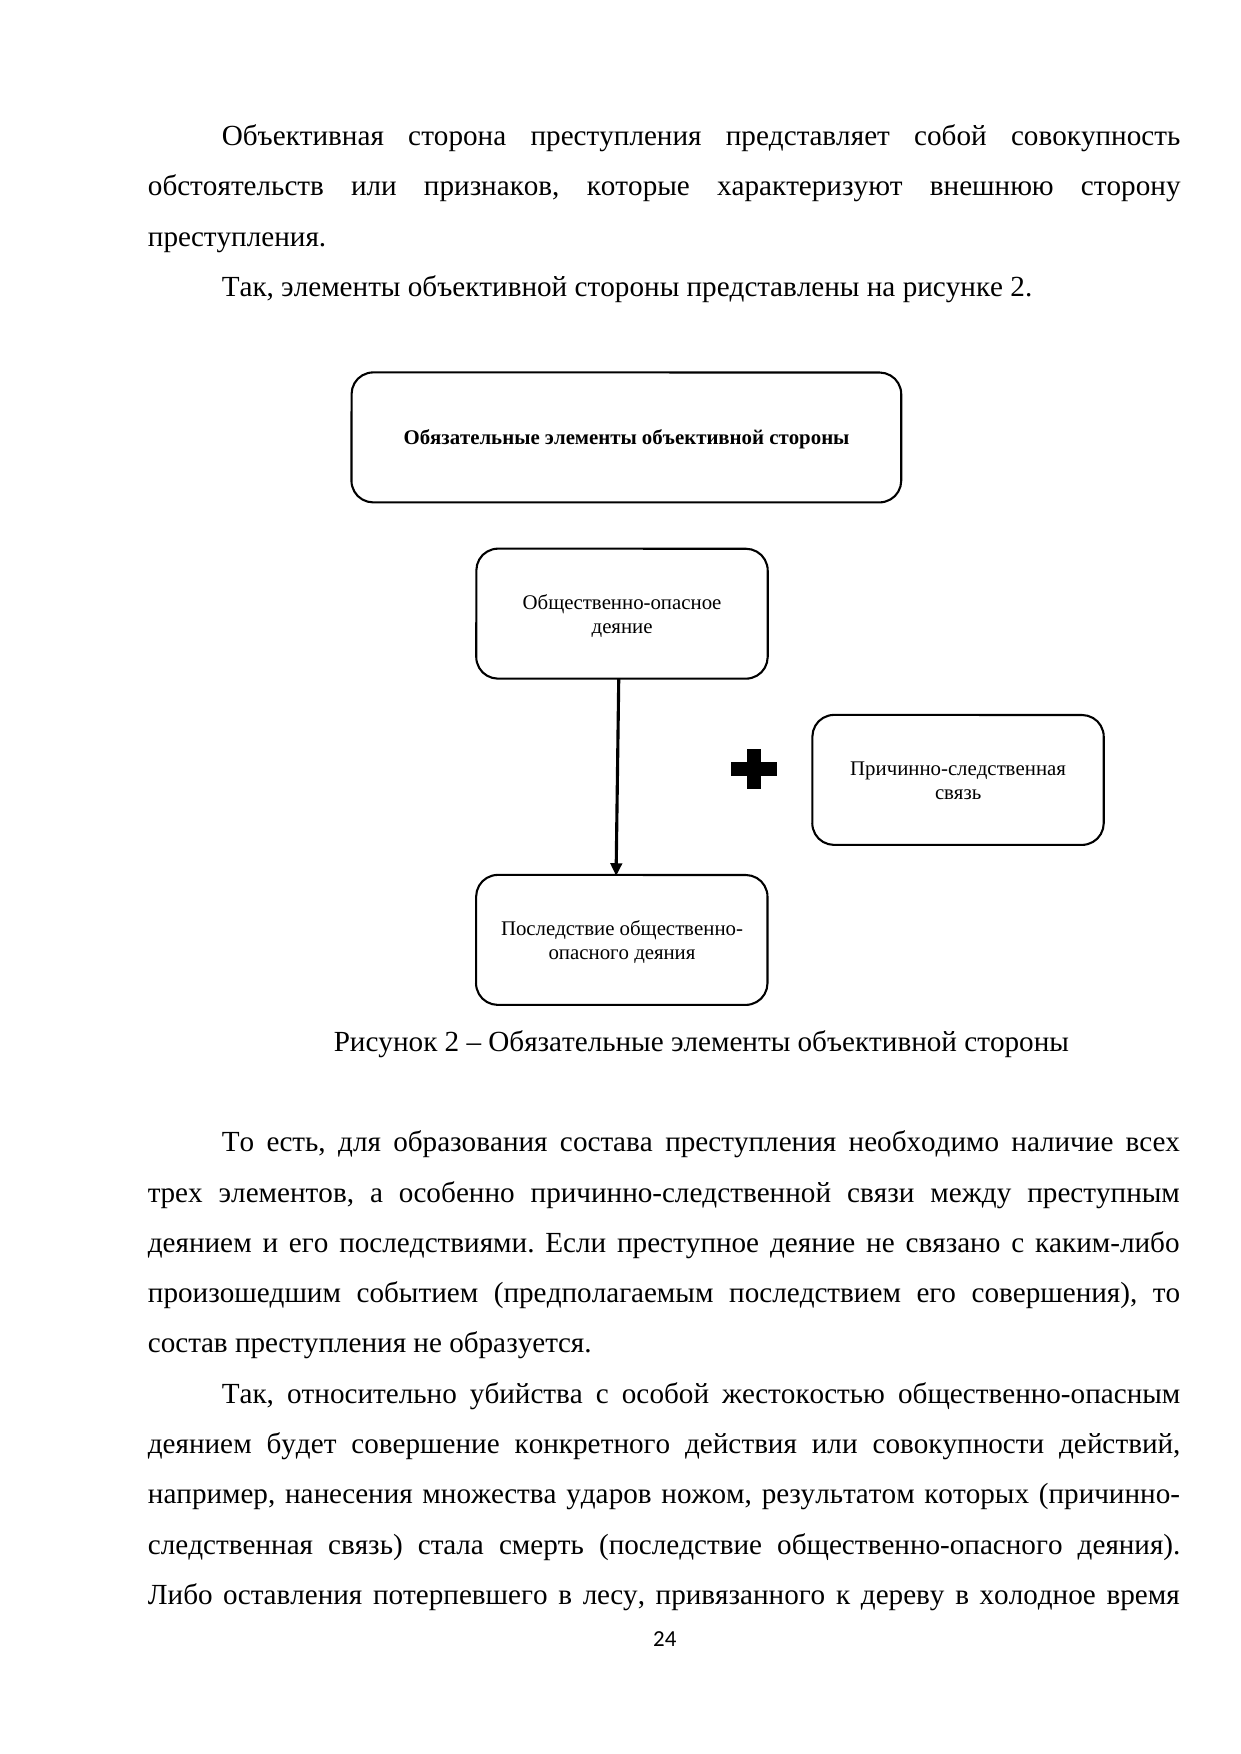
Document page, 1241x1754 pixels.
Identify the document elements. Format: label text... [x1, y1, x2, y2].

text Рисунок 2 – Обязательные элементы объективной стороны [148, 1024, 1181, 1057]
text Объективная сторона преступления представляет собой совокупность обстоятельств или признаков, которые характеризуют внешнюю сторону преступления. [148, 118, 1181, 252]
text То есть, для образования состава преступления необходимо наличие всех трех элементов, а особенно причинно-следственной связи между преступным деянием и его последствиями. Если преступное деяние не связано с каким-либо произошедшим событием (предполагаемым последствием его совершения), то состав преступления не образуется. [148, 1124, 1181, 1359]
text Так, элементы объективной стороны представлены на рисунке 2. [148, 269, 1181, 303]
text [148, 1376, 1181, 1611]
